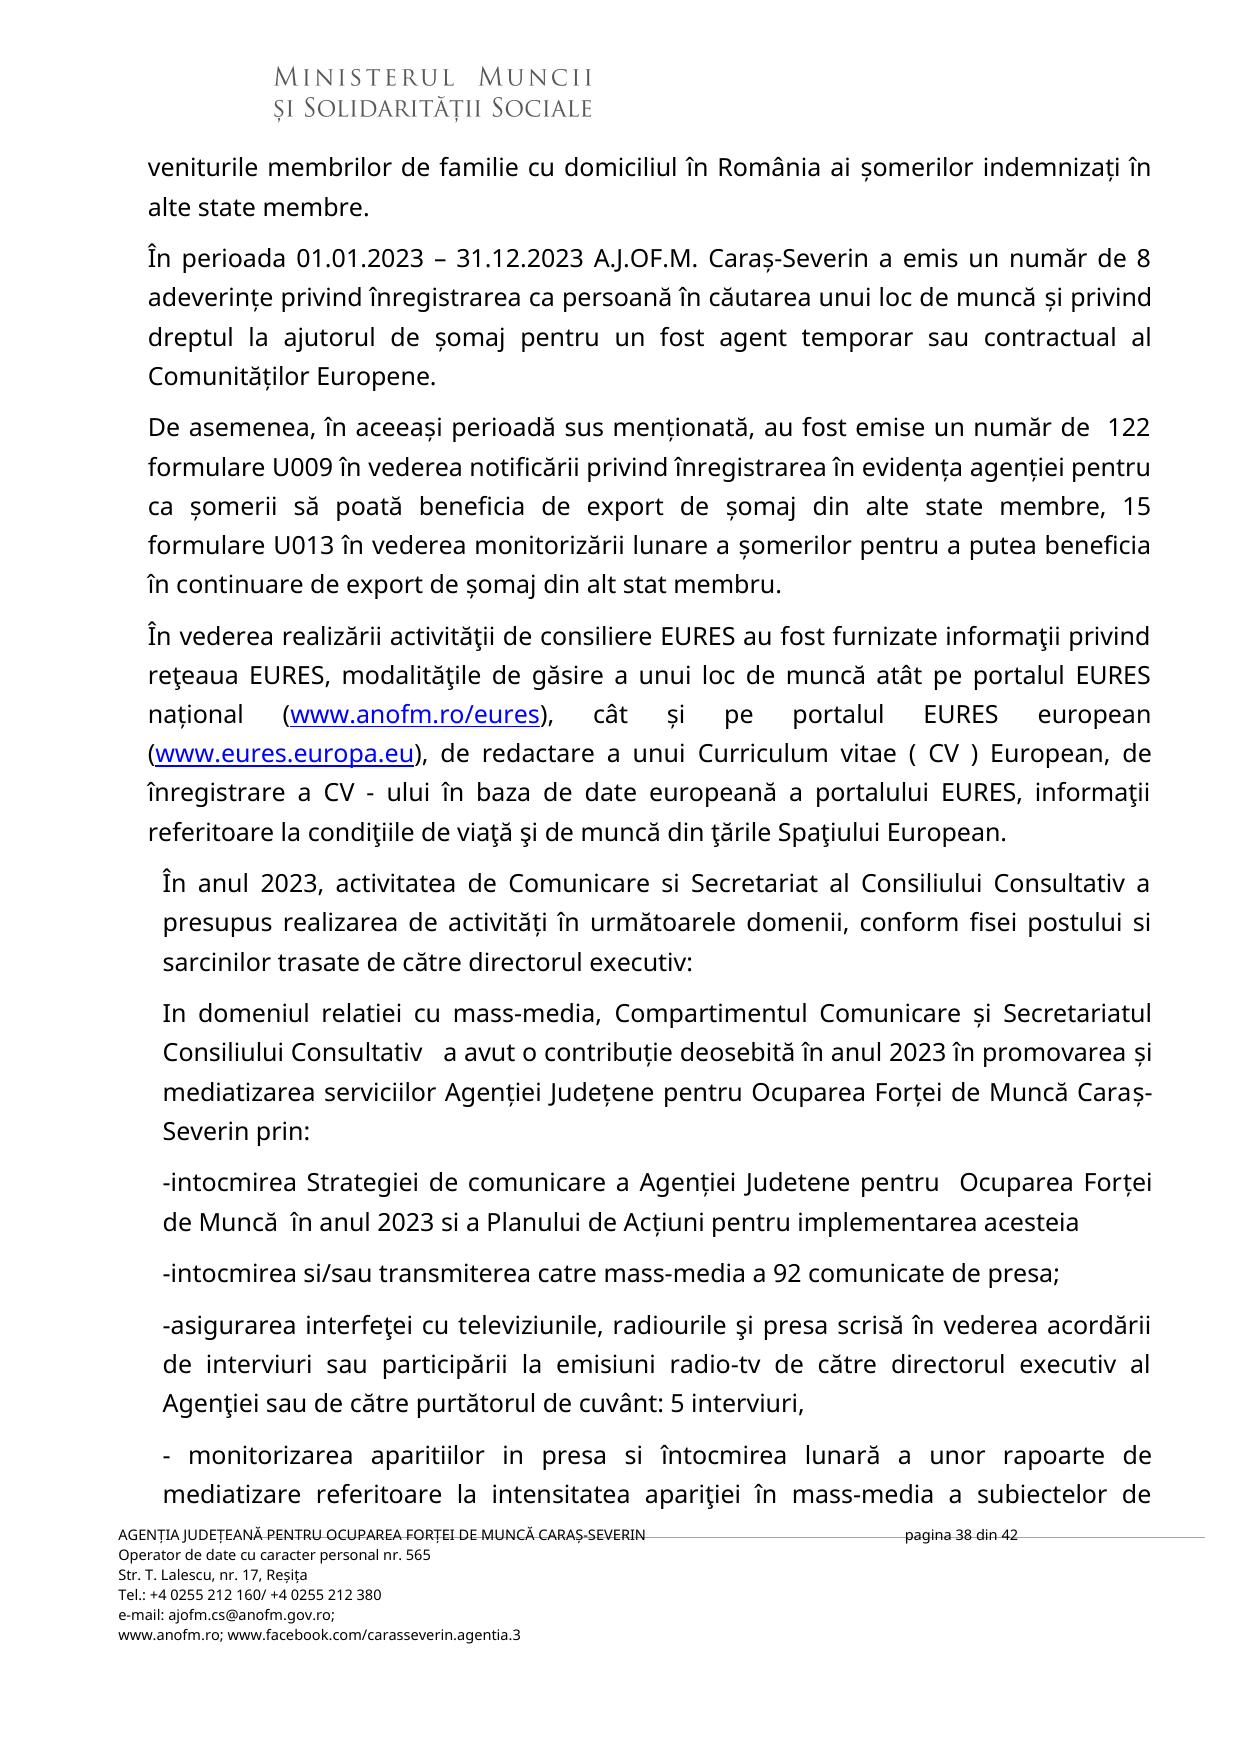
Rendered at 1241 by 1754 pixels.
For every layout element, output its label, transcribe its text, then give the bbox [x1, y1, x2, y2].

text -intocmirea si/sau transmiterea catre mass-media a 92 comunicate de presa; [162, 1256, 1152, 1290]
text În vederea realizării activităţii de consiliere EURES au fost furnizate informaţii privind reţeaua EURES, modalităţile de găsire a unui loc de muncă atât pe portalul EURES național (www.anofm.ro/eures), cât și pe portalul EURES european (www.eures.europa.eu), de redactare a unui Curriculum vitae ( CV ) European, de înregistrare a CV - ului în baza de date europeană a portalului EURES, informaţii referitoare la condiţiile de viaţă şi de muncă din ţările Spaţiului European. [148, 618, 1152, 848]
text -intocmirea Strategiei de comunicare a Agenţiei Judetene pentru Ocuparea Forței de Muncă în anul 2023 si a Planului de Acțiuni pentru implementarea acesteia [162, 1165, 1152, 1238]
text În anul 2023, activitatea de Comunicare si Secretariat al Consiliului Consultativ a presupus realizarea de activități în următoarele domenii, conform fisei postului si sarcinilor trasate de către directorul executiv: [162, 866, 1152, 978]
text -asigurarea interfeţei cu televiziunile, radiourile şi presa scrisă în vederea acordării de interviuri sau participării la emisiuni radio-tv de către directorul executiv al Agenţiei sau de către purtătorul de cuvânt: 5 interviuri, [162, 1307, 1152, 1420]
text In domeniul relatiei cu mass-media, Compartimentul Comunicare şi Secretariatul Consiliului Consultativ a avut o contribuţie deosebită în anul 2023 în promovarea şi mediatizarea serviciilor Agenţiei Judeţene pentru Ocuparea Forţei de Muncă Caraş-Severin prin: [162, 996, 1152, 1147]
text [162, 1437, 1152, 1511]
text De asemenea, în aceeaşi perioadă sus menţionată, au fost emise un număr de 122 formulare U009 în vederea notificării privind înregistrarea în evidenţa agenţiei pentru ca şomerii să poată beneficia de export de şomaj din alte state membre, 15 formulare U013 în vederea monitorizării lunare a şomerilor pentru a putea beneficia în continuare de export de şomaj din alt stat membru. [148, 410, 1152, 601]
text În perioada 01.01.2023 – 31.12.2023 A.J.OF.M. Caraș-Severin a emis un număr de 8 adeverinţe privind înregistrarea ca persoană în căutarea unui loc de muncă şi privind dreptul la ajutorul de şomaj pentru un fost agent temporar sau contractual al Comunităţilor Europene. [148, 241, 1152, 392]
picture [268, 58, 591, 129]
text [148, 150, 1152, 223]
